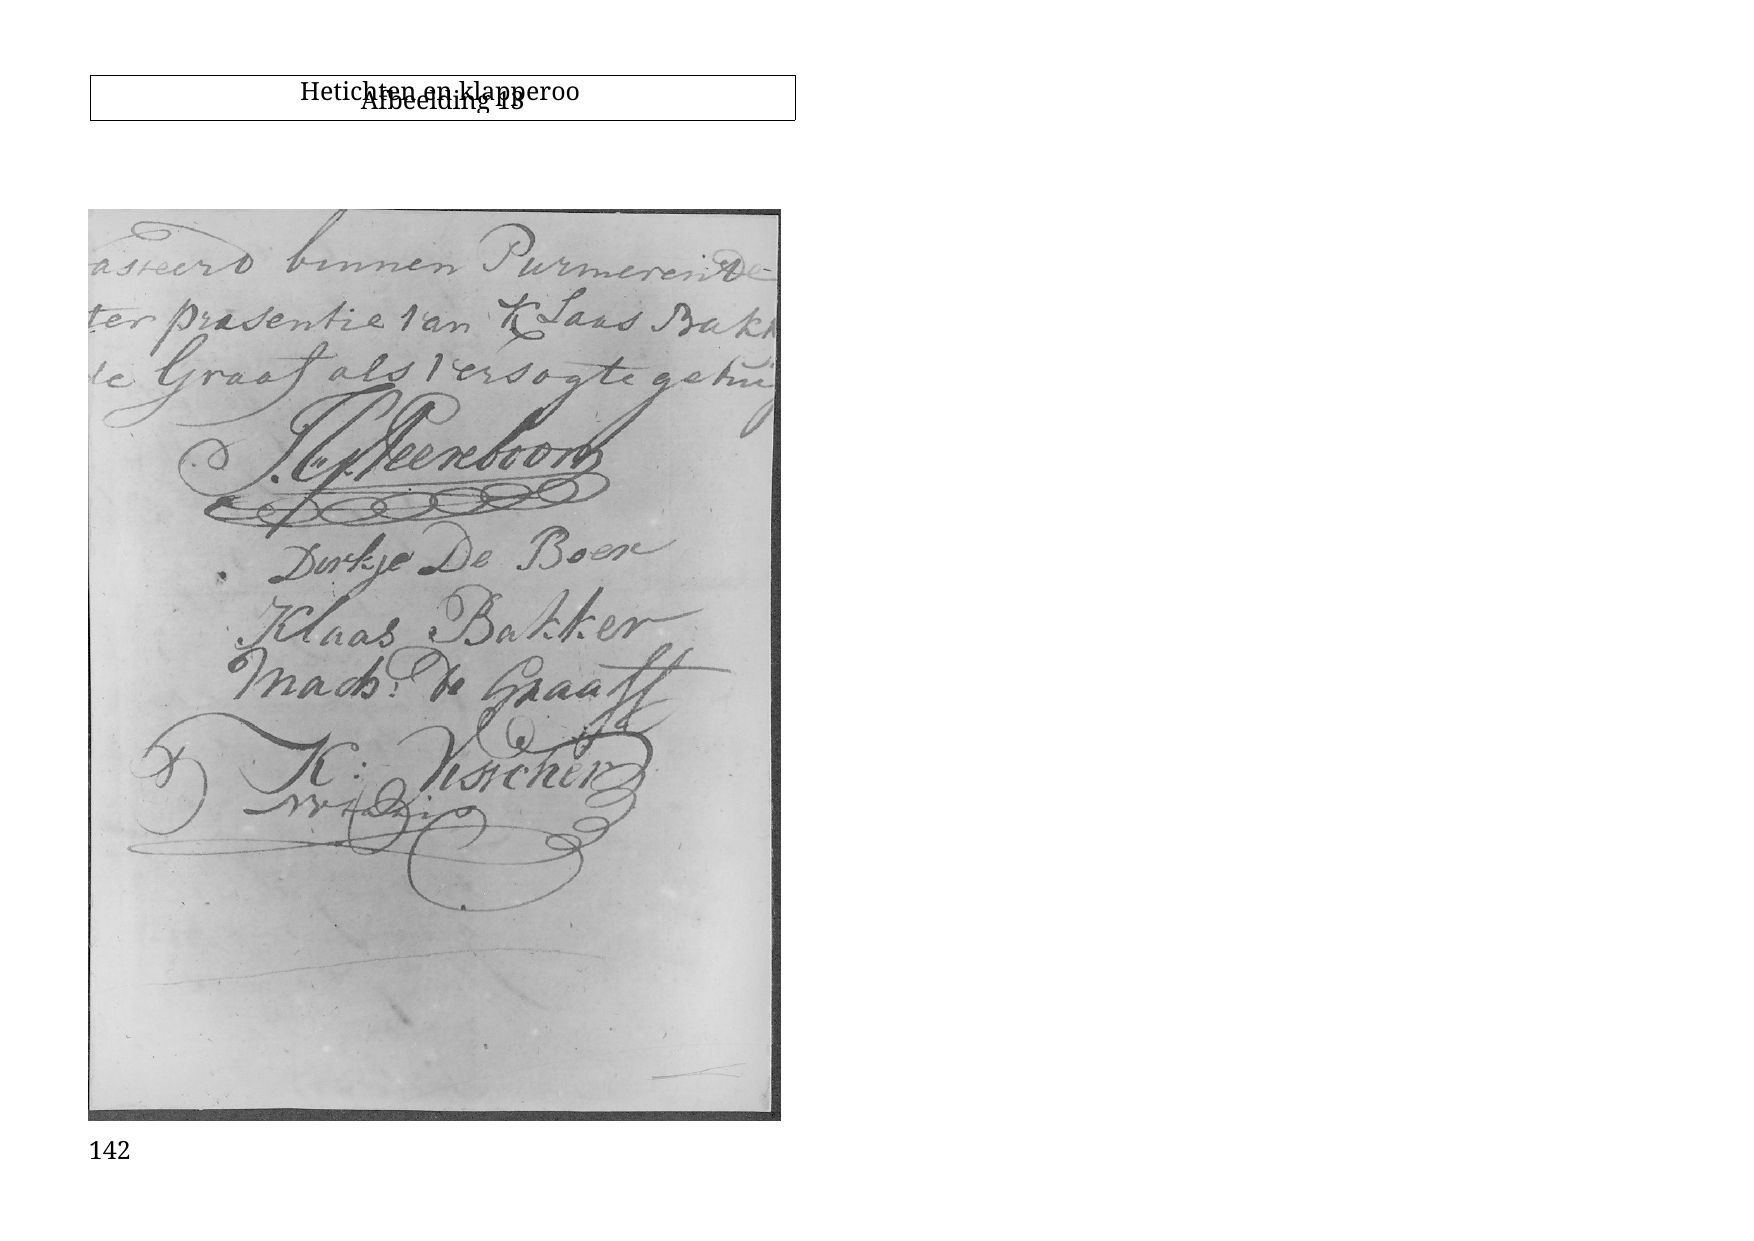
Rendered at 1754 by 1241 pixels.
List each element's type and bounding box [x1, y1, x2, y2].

picture [88, 209, 781, 1121]
